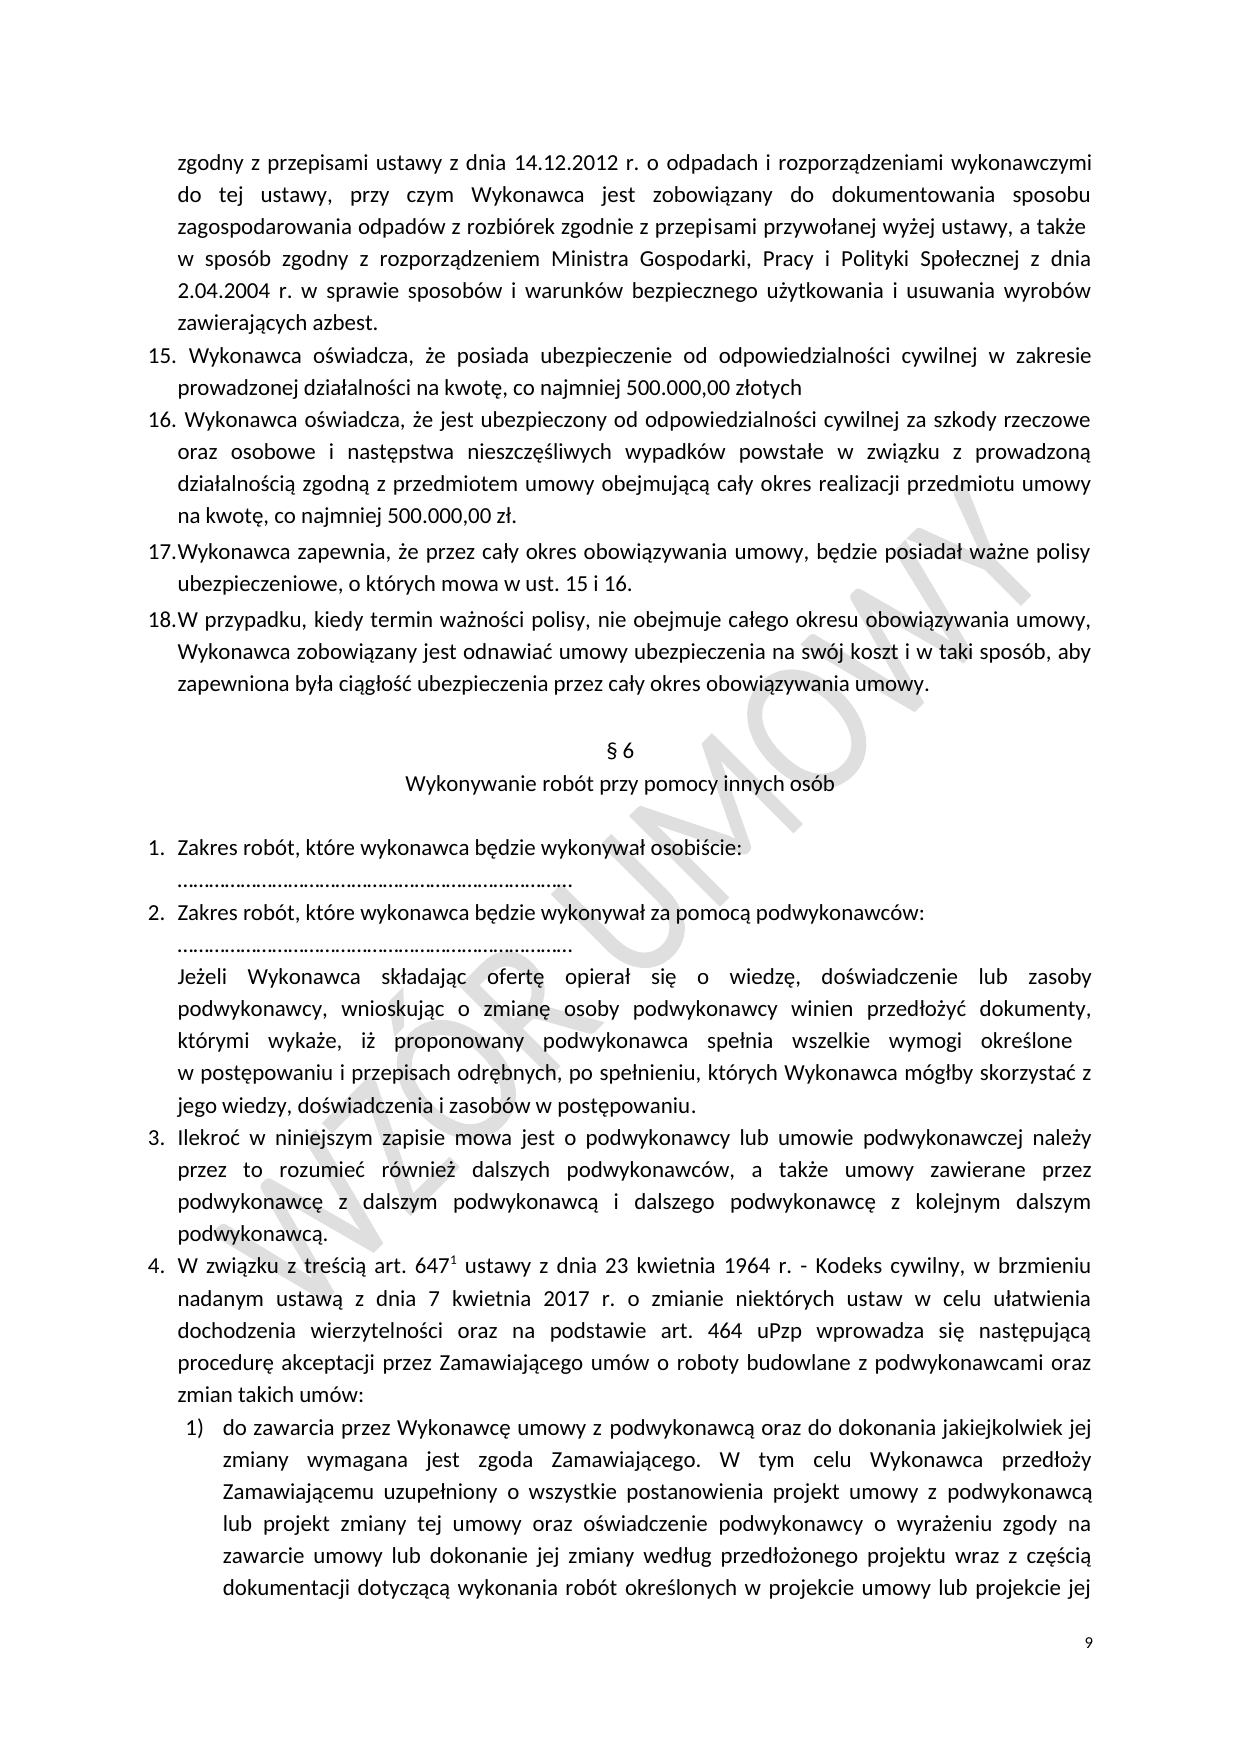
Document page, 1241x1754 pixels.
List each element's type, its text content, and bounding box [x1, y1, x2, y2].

text Jeżeli Wykonawca składając ofertę opierał się o wiedzę, doświadczenie lub zasoby podwykonawcy, wnioskując o zmianę osoby podwykonawcy winien przedłożyć dokumenty, którymi wykaże, iż proponowany podwykonawca spełnia wszelkie wymogi określone w postępowaniu i przepisach odrębnych, po spełnieniu, których Wykonawca mógłby skorzystać z jego wiedzy, doświadczenia i zasobów w postępowaniu. [177, 962, 1093, 1119]
list Wykonawca zapewnia, że przez cały okres obowiązywania umowy, będzie posiadał ważne polisy ubezpieczeniowe, o których mowa w ust. 15 i 16. [148, 537, 1092, 597]
list ………………………………………………………………… [177, 865, 1093, 893]
text Wykonywanie robót przy pomocy innych osób [148, 769, 1093, 797]
list Wykonawca oświadcza, że jest ubezpieczony od odpowiedzialności cywilnej za szkody rzeczowe oraz osobowe i następstwa nieszczęśliwych wypadków powstałe w związku z prowadzoną działalnością zgodną z przedmiotem umowy obejmującą cały okres realizacji przedmiotu umowy na kwotę, co najmniej 500.000,00 zł. [148, 405, 1092, 530]
list Zakres robót, które wykonawca będzie wykonywał za pomocą podwykonawców: [148, 898, 1093, 926]
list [185, 1413, 1093, 1602]
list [148, 148, 1093, 337]
list W przypadku, kiedy termin ważności polisy, nie obejmuje całego okresu obowiązywania umowy, Wykonawca zobowiązany jest odnawiać umowy ubezpieczenia na swój koszt i w taki sposób, aby zapewniona była ciągłość ubezpieczenia przez cały okres obowiązywania umowy. [148, 605, 1092, 697]
list Wykonawca oświadcza, że posiada ubezpieczenie od odpowiedzialności cywilnej w zakresie prowadzonej działalności na kwotę, co najmniej 500.000,00 złotych [148, 341, 1093, 401]
list W związku z treścią art. 6471 ustawy z dnia 23 kwietnia 1964 r. - Kodeks cywilny, w brzmieniu nadanym ustawą z dnia 7 kwietnia 2017 r. o zmianie niektórych ustaw w celu ułatwienia dochodzenia wierzytelności oraz na podstawie art. 464 uPzp wprowadza się następującą procedurę akceptacji przez Zamawiającego umów o roboty budowlane z podwykonawcami oraz zmian takich umów: [148, 1252, 1093, 1408]
list Ilekroć w niniejszym zapisie mowa jest o podwykonawcy lub umowie podwykonawczej należy przez to rozumieć również dalszych podwykonawców, a także umowy zawierane przez podwykonawcę z dalszym podwykonawcą i dalszego podwykonawcę z kolejnym dalszym podwykonawcą. [148, 1123, 1093, 1247]
list Zakres robót, które wykonawca będzie wykonywał osobiście: [148, 833, 1093, 861]
text § 6 [148, 737, 1093, 765]
list ………………………………………………………………… [177, 930, 1093, 958]
